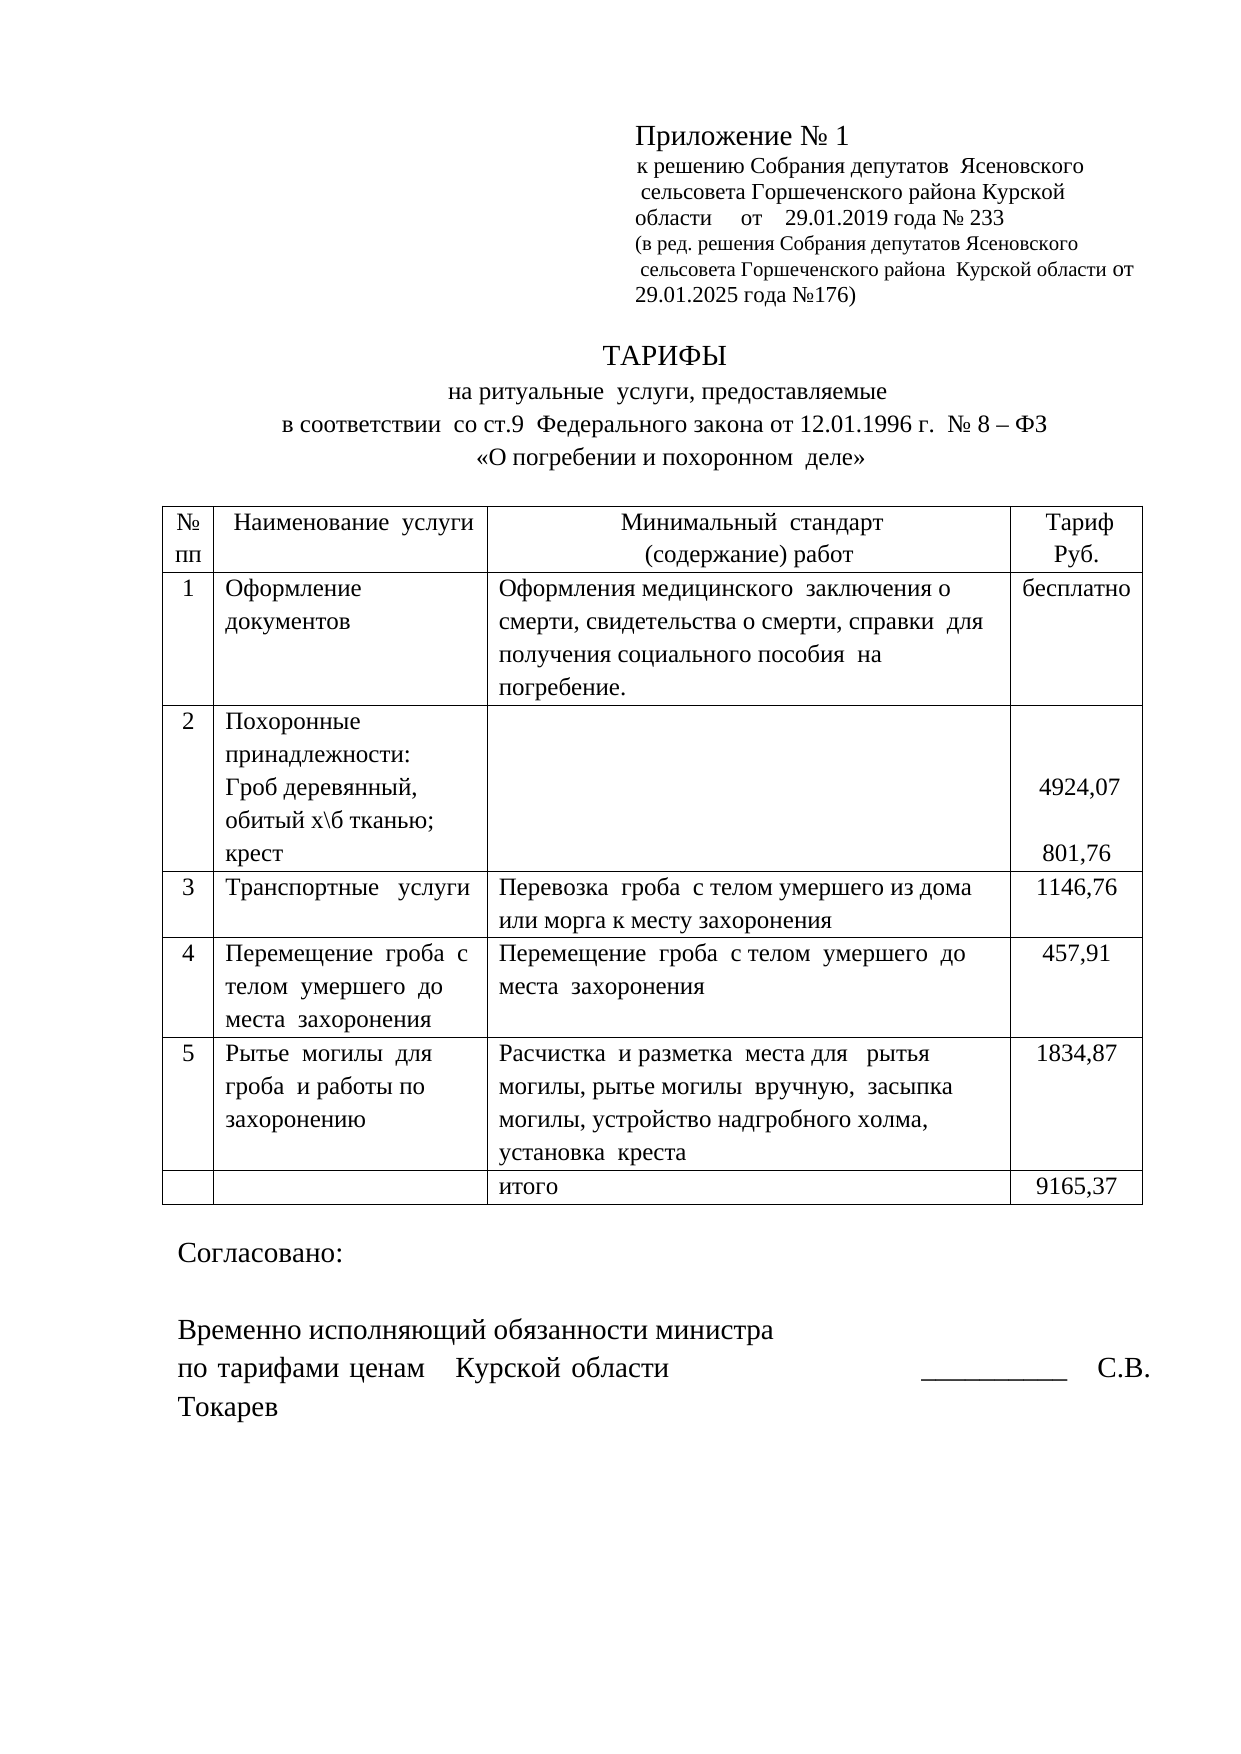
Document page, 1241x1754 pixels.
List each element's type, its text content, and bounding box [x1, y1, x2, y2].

table_cell Оформления медицинского заключения о смерти, свидетельства о смерти, справки для получения социального пособия на погребение. [488, 573, 1010, 705]
text сельсовета Горшеченского района Курской области от 29.01.2025 года №176) [635, 255, 1152, 307]
text в соответствии со ст.9 Федерального закона от 12.01.1996 г. № 8 – ФЗ [177, 409, 1152, 438]
text по тарифами ценам Курской области __________ С.В. Токарев [177, 1351, 1152, 1423]
text «О погребении и похоронном деле» [177, 442, 1152, 471]
table_cell [488, 706, 1010, 871]
text Приложение № 1 [635, 118, 1152, 152]
table_cell Перемещение гроба с телом умершего до места захоронения [214, 938, 487, 1037]
table_cell 1834,87 [1011, 1038, 1142, 1170]
table_header Минимальный стандарт (содержание) работ [488, 507, 1010, 572]
text Согласовано: [177, 1235, 1152, 1268]
table_header Тариф Руб. [1011, 507, 1142, 572]
table_cell [214, 1171, 487, 1204]
text ТАРИФЫ [177, 338, 1152, 371]
text (в ред. решения Собрания депутатов Ясеновского [635, 231, 1152, 255]
table_cell 4 [163, 938, 213, 1037]
table_cell бесплатно [1011, 573, 1142, 705]
text сельсовета Горшеченского района Курской области от 29.01.2019 года № 233 [635, 178, 1152, 231]
table_cell 3 [163, 872, 213, 937]
text к решению Собрания депутатов Ясеновского [635, 152, 1152, 178]
table_header № пп [163, 507, 213, 572]
table_cell 1 [163, 573, 213, 705]
text на ритуальные услуги, предоставляемые [177, 376, 1152, 405]
table_cell 2 [163, 706, 213, 871]
text Временно исполняющий обязанности министра [177, 1312, 1152, 1346]
table_cell Перемещение гроба с телом умершего до места захоронения [488, 938, 1010, 1037]
table_cell 9165,37 [1011, 1171, 1142, 1204]
table_cell 1146,76 [1011, 872, 1142, 937]
table_cell Перевозка гроба с телом умершего из дома или морга к месту захоронения [488, 872, 1010, 937]
table_cell 4924,07 801,76 [1011, 706, 1142, 871]
table_cell [163, 1171, 213, 1204]
table_cell Похоронные принадлежности: Гроб деревянный, обитый х\б тканью; крест [214, 706, 487, 871]
table_cell 457,91 [1011, 938, 1142, 1037]
table_header Наименование услуги [214, 507, 487, 572]
table_cell итого [488, 1171, 1010, 1204]
table_cell Транспортные услуги [214, 872, 487, 937]
table_cell Оформление документов [214, 573, 487, 705]
table_cell Расчистка и разметка места для рытья могилы, рытье могилы вручную, засыпка могилы, устройство надгробного холма, установка креста [488, 1038, 1010, 1170]
table_cell Рытье могилы для гроба и работы по захоронению [214, 1038, 487, 1170]
table_cell 5 [163, 1038, 213, 1170]
